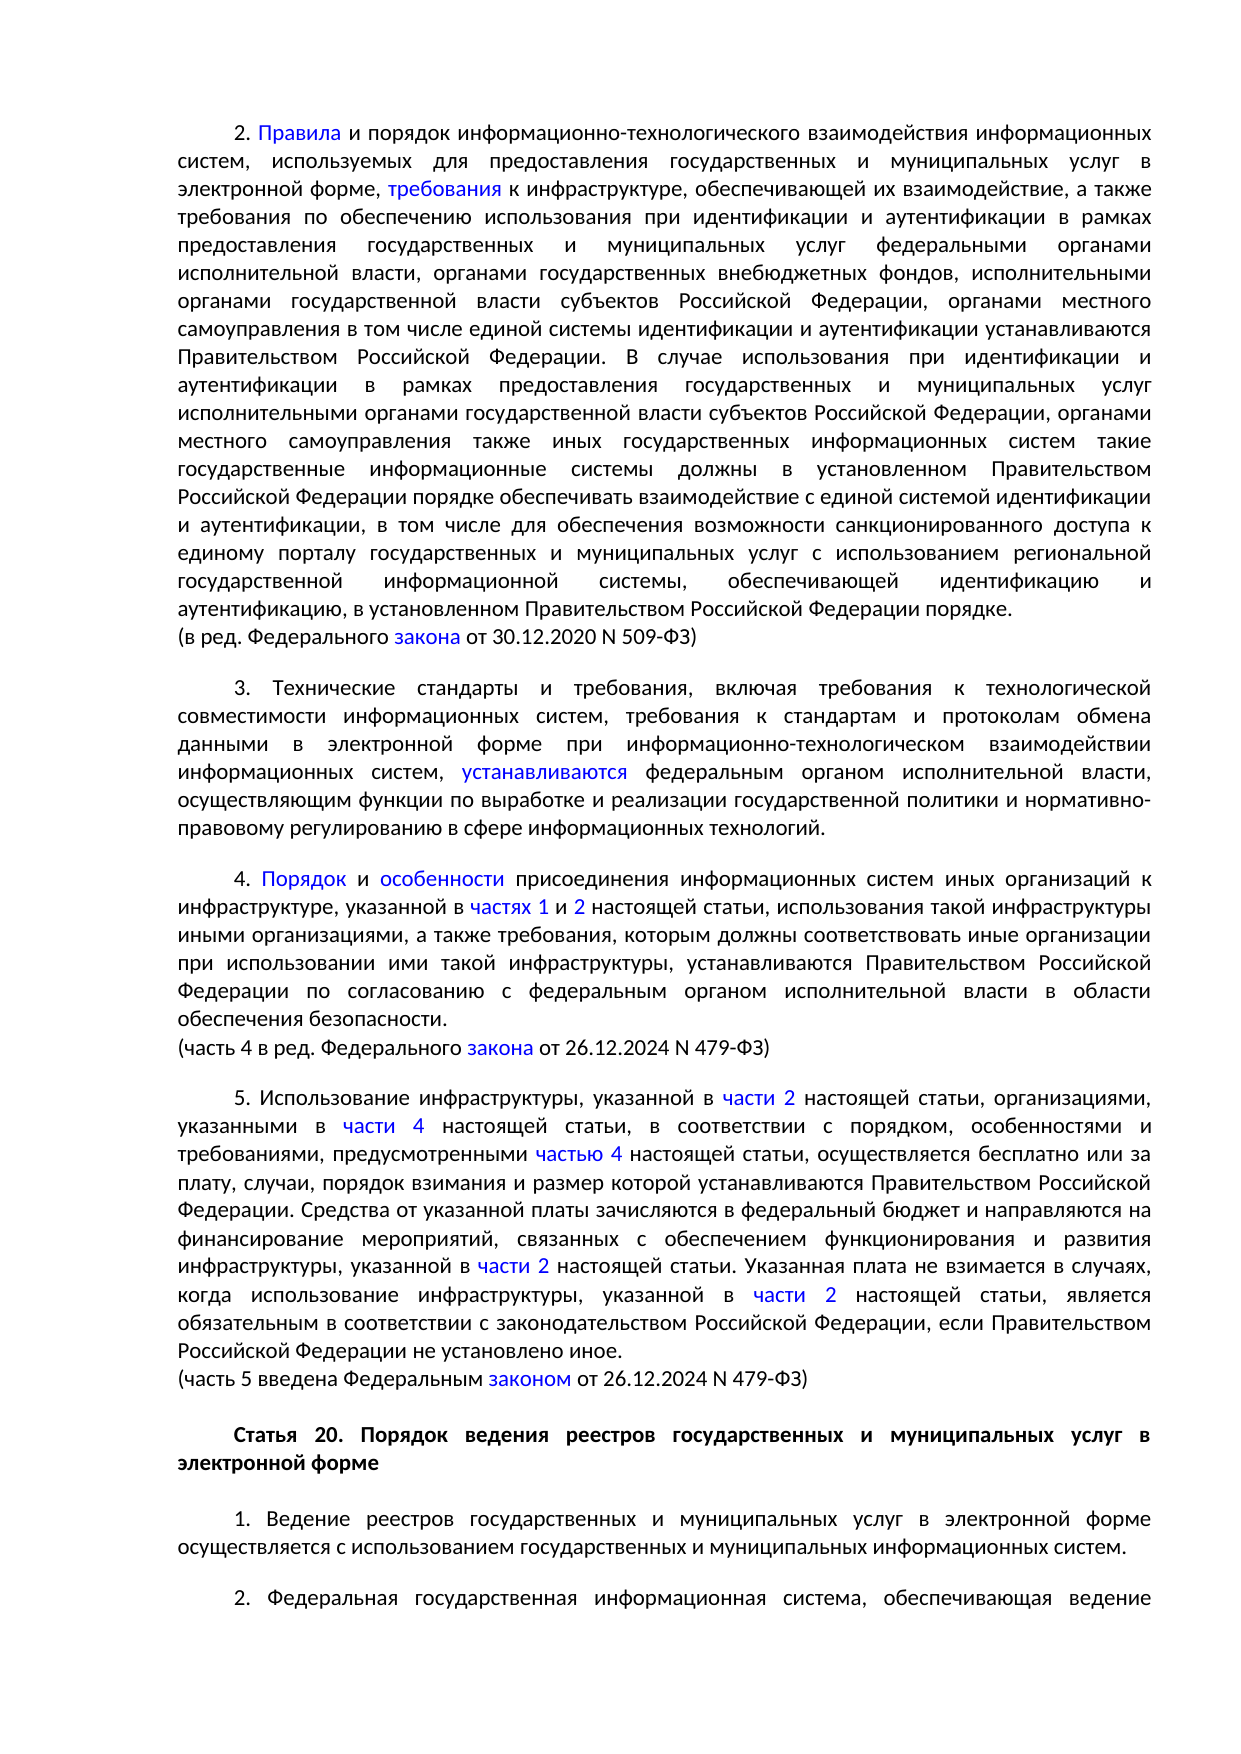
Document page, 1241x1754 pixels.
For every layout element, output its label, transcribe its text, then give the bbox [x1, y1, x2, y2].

text 2. Правила и порядок информационно-технологического взаимодействия информационных систем, используемых для предоставления государственных и муниципальных услуг в электронной форме, требования к инфраструктуре, обеспечивающей их взаимодействие, а также требования по обеспечению использования при идентификации и аутентификации в рамках предоставления государственных и муниципальных услуг федеральными органами исполнительной власти, органами государственных внебюджетных фондов, исполнительными органами государственной власти субъектов Российской Федерации, органами местного самоуправления в том числе единой системы идентификации и аутентификации устанавливаются Правительством Российской Федерации. В случае использования при идентификации и аутентификации в рамках предоставления государственных и муниципальных услуг исполнительными органами государственной власти субъектов Российской Федерации, органами местного самоуправления также иных государственных информационных систем такие государственные информационные системы должны в установленном Правительством Российской Федерации порядке обеспечивать взаимодействие с единой системой идентификации и аутентификации, в том числе для обеспечения возможности санкционированного доступа к единому порталу государственных и муниципальных услуг с использованием региональной государственной информационной системы, обеспечивающей идентификацию и аутентификацию, в установленном Правительством Российской Федерации порядке. [177, 118, 1152, 622]
text 4. Порядок и особенности присоединения информационных систем иных организаций к инфраструктуре, указанной в частях 1 и 2 настоящей статьи, использования такой инфраструктуры иными организациями, а также требования, которым должны соответствовать иные организации при использовании ими такой инфраструктуры, устанавливаются Правительством Российской Федерации по согласованию с федеральным органом исполнительной власти в области обеспечения безопасности. [177, 864, 1152, 1033]
text (в ред. Федерального закона от 30.12.2020 N 509-ФЗ) [177, 622, 1152, 651]
text 3. Технические стандарты и требования, включая требования к технологической совместимости информационных систем, требования к стандартам и протоколам обмена данными в электронной форме при информационно-технологическом взаимодействии информационных систем, устанавливаются федеральным органом исполнительной власти, осуществляющим функции по выработке и реализации государственной политики и нормативно-правовому регулированию в сфере информационных технологий. [177, 673, 1152, 842]
text (часть 5 введена Федеральным законом от 26.12.2024 N 479-ФЗ) [177, 1364, 1152, 1392]
text 5. Использование инфраструктуры, указанной в части 2 настоящей статьи, организациями, указанными в части 4 настоящей статьи, в соответствии с порядком, особенностями и требованиями, предусмотренными частью 4 настоящей статьи, осуществляется бесплатно или за плату, случаи, порядок взимания и размер которой устанавливаются Правительством Российской Федерации. Средства от указанной платы зачисляются в федеральный бюджет и направляются на финансирование мероприятий, связанных с обеспечением функционирования и развития инфраструктуры, указанной в части 2 настоящей статьи. Указанная плата не взимается в случаях, когда использование инфраструктуры, указанной в части 2 настоящей статьи, является обязательным в соответствии с законодательством Российской Федерации, если Правительством Российской Федерации не установлено иное. [177, 1083, 1152, 1364]
text 1. Ведение реестров государственных и муниципальных услуг в электронной форме осуществляется с использованием государственных и муниципальных информационных систем. [177, 1504, 1152, 1560]
title Статья 20. Порядок ведения реестров государственных и муниципальных услуг в электронной форме [177, 1420, 1152, 1476]
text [177, 1583, 1152, 1611]
text (часть 4 в ред. Федерального закона от 26.12.2024 N 479-ФЗ) [177, 1033, 1152, 1061]
